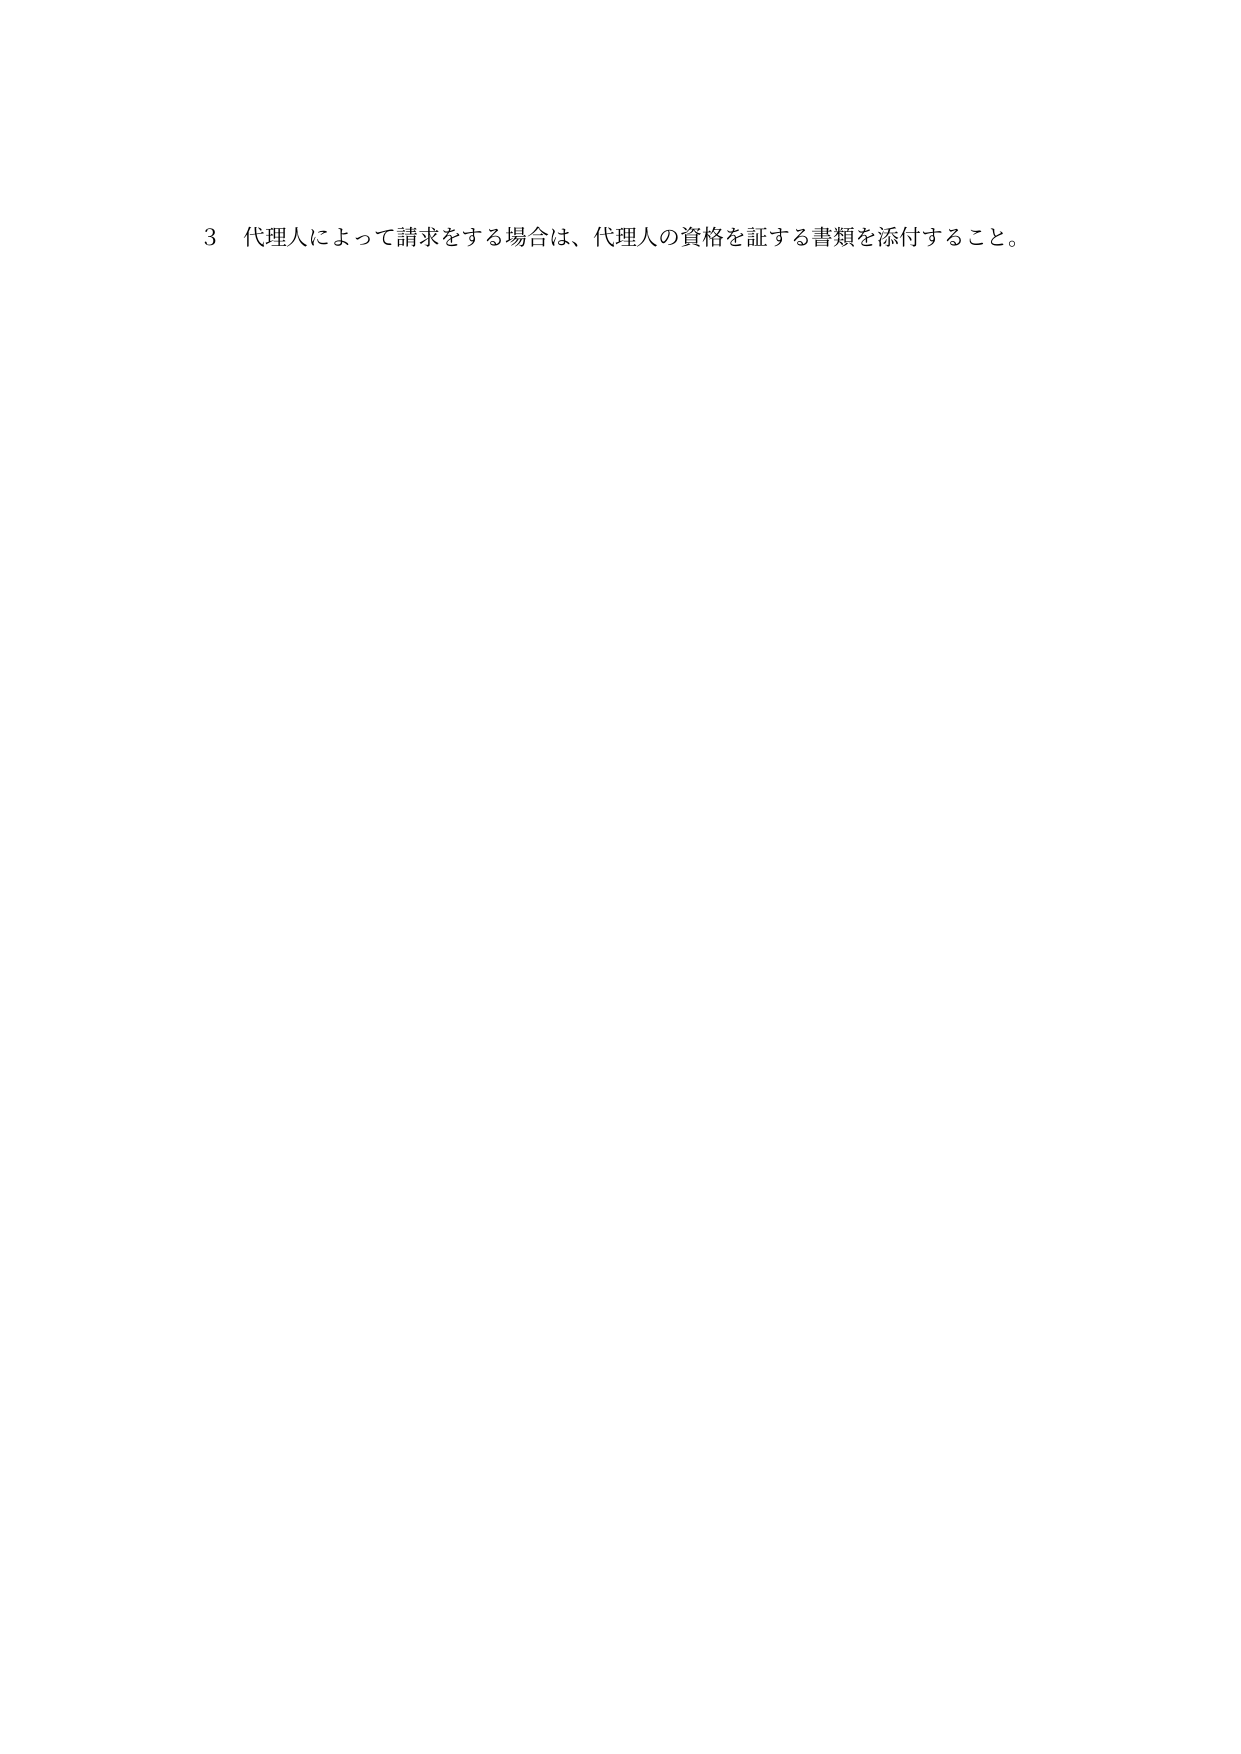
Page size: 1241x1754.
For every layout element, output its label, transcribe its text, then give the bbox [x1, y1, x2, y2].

text ３ 代理人によって請求をする場合は、代理人の資格を証する書類を添付すること。 [177, 217, 1063, 254]
